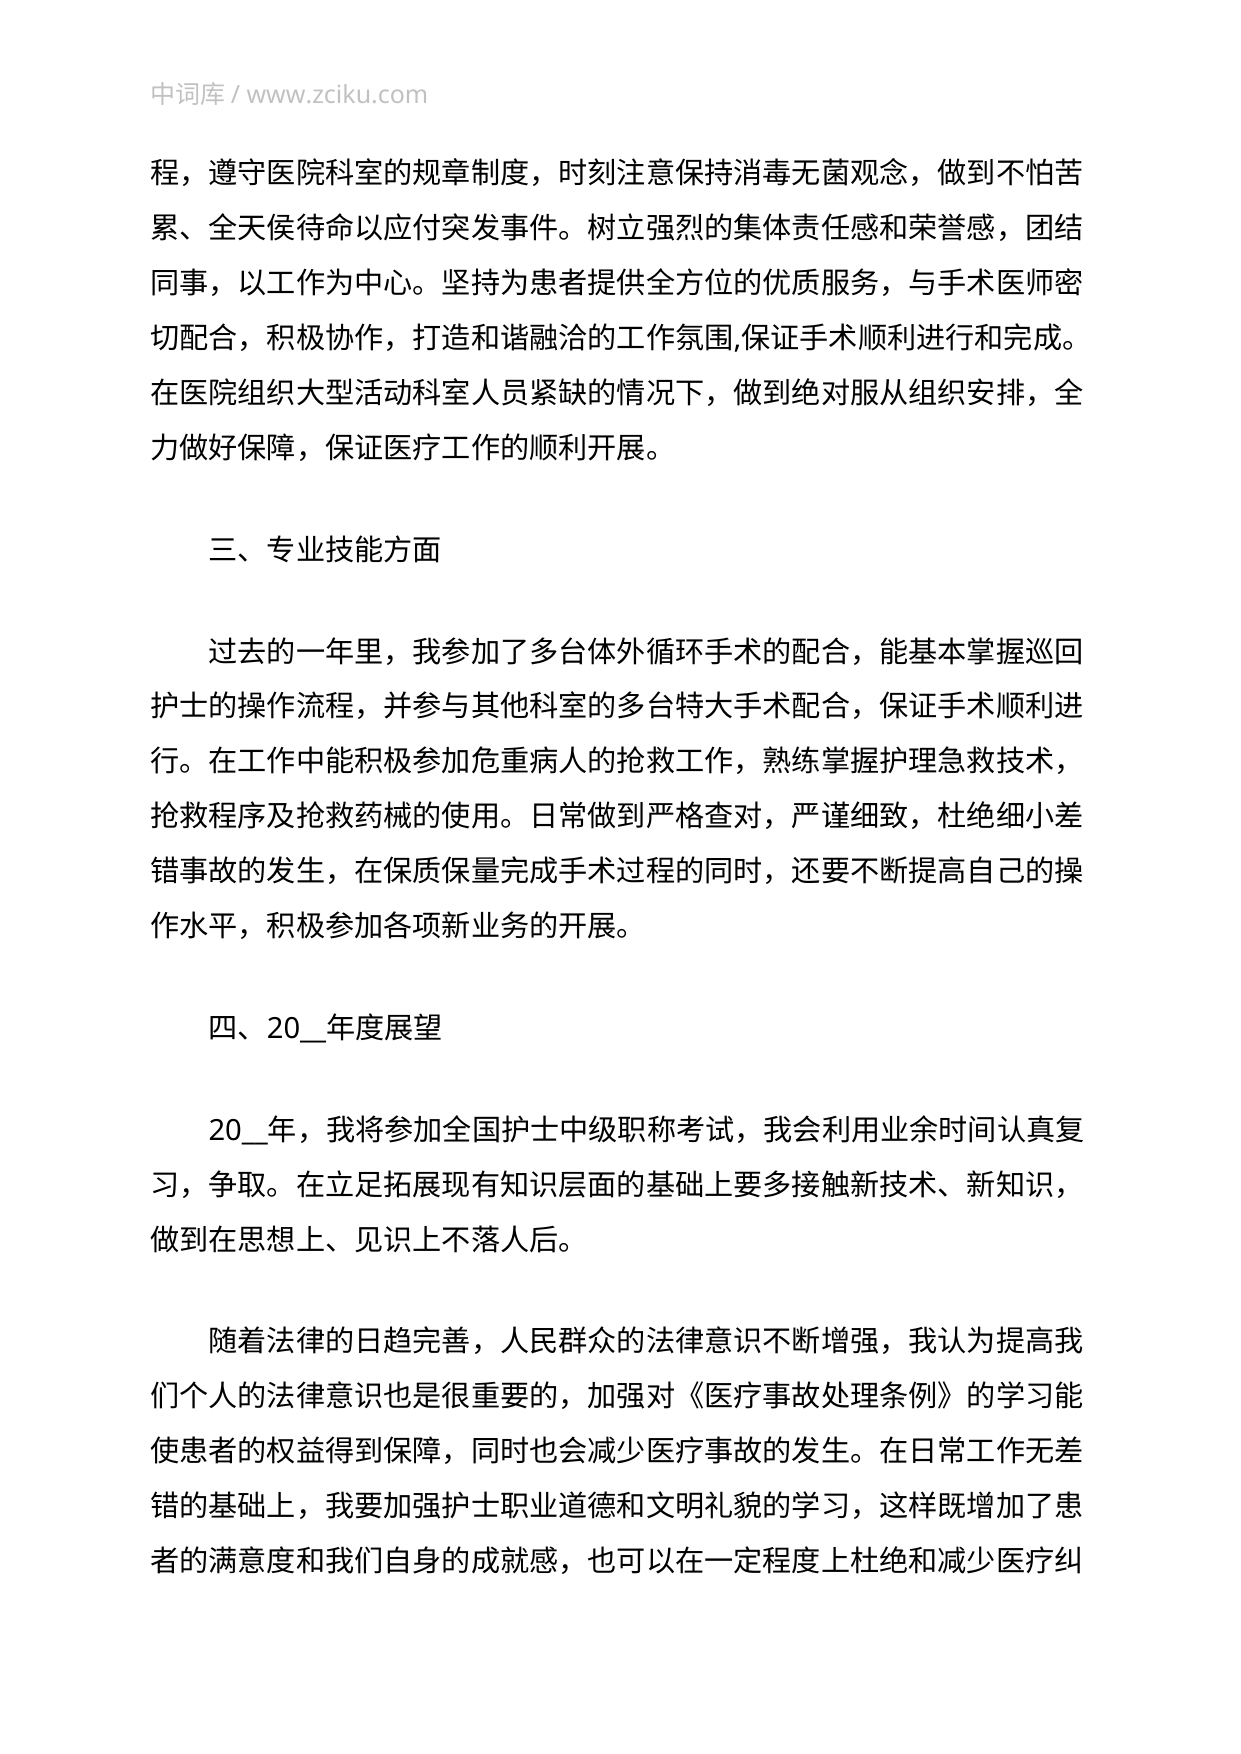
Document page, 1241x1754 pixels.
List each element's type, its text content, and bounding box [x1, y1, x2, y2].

text 三、专业技能方面 [150, 526, 1090, 569]
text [150, 150, 1090, 467]
text 四、20__年度展望 [150, 1004, 1090, 1047]
text 20__年，我将参加全国护士中级职称考试，我会利用业余时间认真复习，争取。在立足拓展现有知识层面的基础上要多接触新技术、新知识，做到在思想上、见识上不落人后。 [150, 1106, 1090, 1258]
text 过去的一年里，我参加了多台体外循环手术的配合，能基本掌握巡回护士的操作流程，并参与其他科室的多台特大手术配合，保证手术顺利进行。在工作中能积极参加危重病人的抢救工作，熟练掌握护理急救技术，抢救程序及抢救药械的使用。日常做到严格查对，严谨细致，杜绝细小差错事故的发生，在保质保量完成手术过程的同时，还要不断提高自己的操作水平，积极参加各项新业务的开展。 [150, 628, 1090, 945]
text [150, 1318, 1090, 1580]
